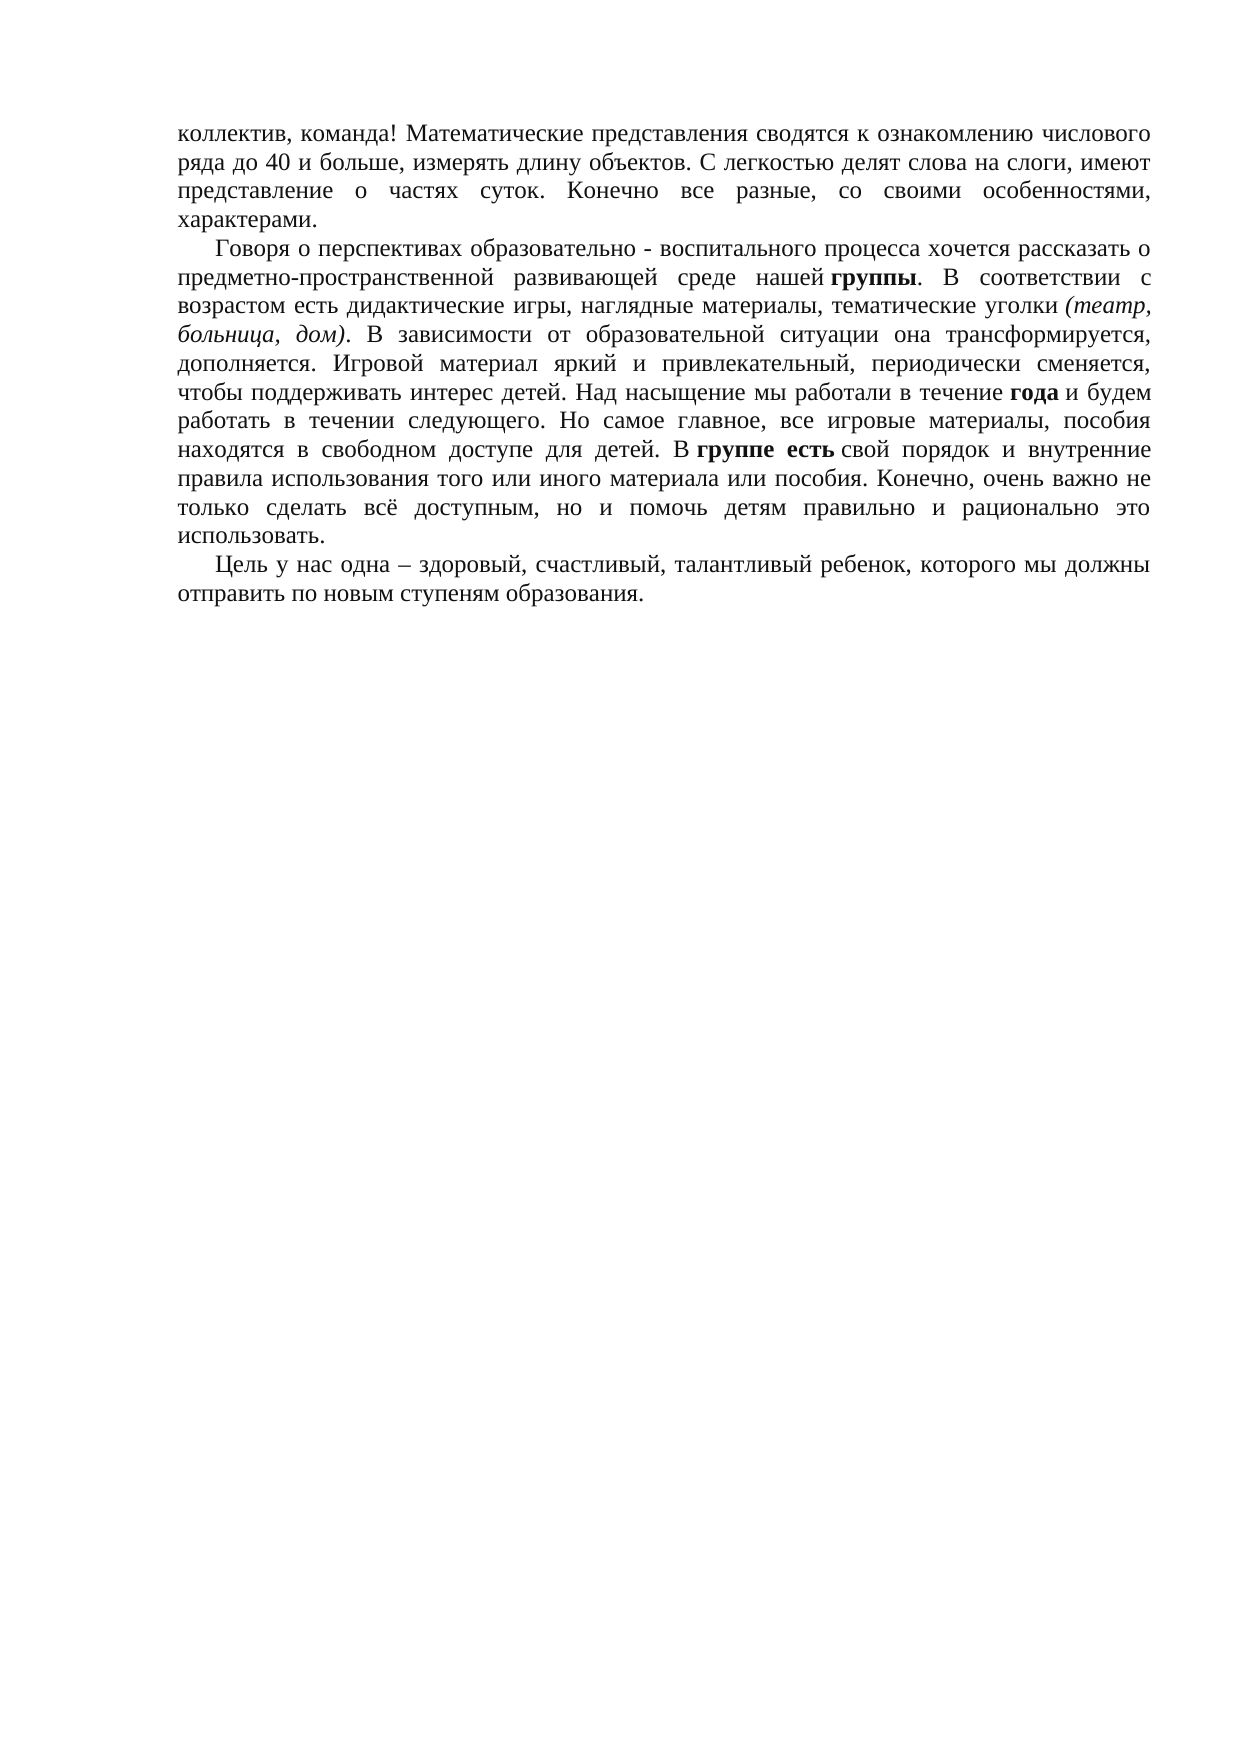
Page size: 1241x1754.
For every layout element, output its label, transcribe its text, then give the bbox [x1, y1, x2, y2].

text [177, 118, 1152, 233]
text Цель у нас одна – здоровый, счастливый, талантливый ребенок, которого мы должны отправить по новым ступеням образования. [177, 549, 1152, 607]
text Говоря о перспективах образовательно - воспитального процесса хочется рассказать о предметно-пространственной развивающей среде нашей группы. В соответствии с возрастом есть дидактические игры, наглядные материалы, тематические уголки (театр, больница, дом). В зависимости от образовательной ситуации она трансформируется, дополняется. Игровой материал яркий и привлекательный, периодически сменяется, чтобы поддерживать интерес детей. Над насыщение мы работали в течение года и будем работать в течении следующего. Но самое главное, все игровые материалы, пособия находятся в свободном доступе для детей. В группе есть свой порядок и внутренние правила использования того или иного материала или пособия. Конечно, очень важно не только сделать всё доступным, но и помочь детям правильно и рационально это использовать. [177, 233, 1152, 549]
